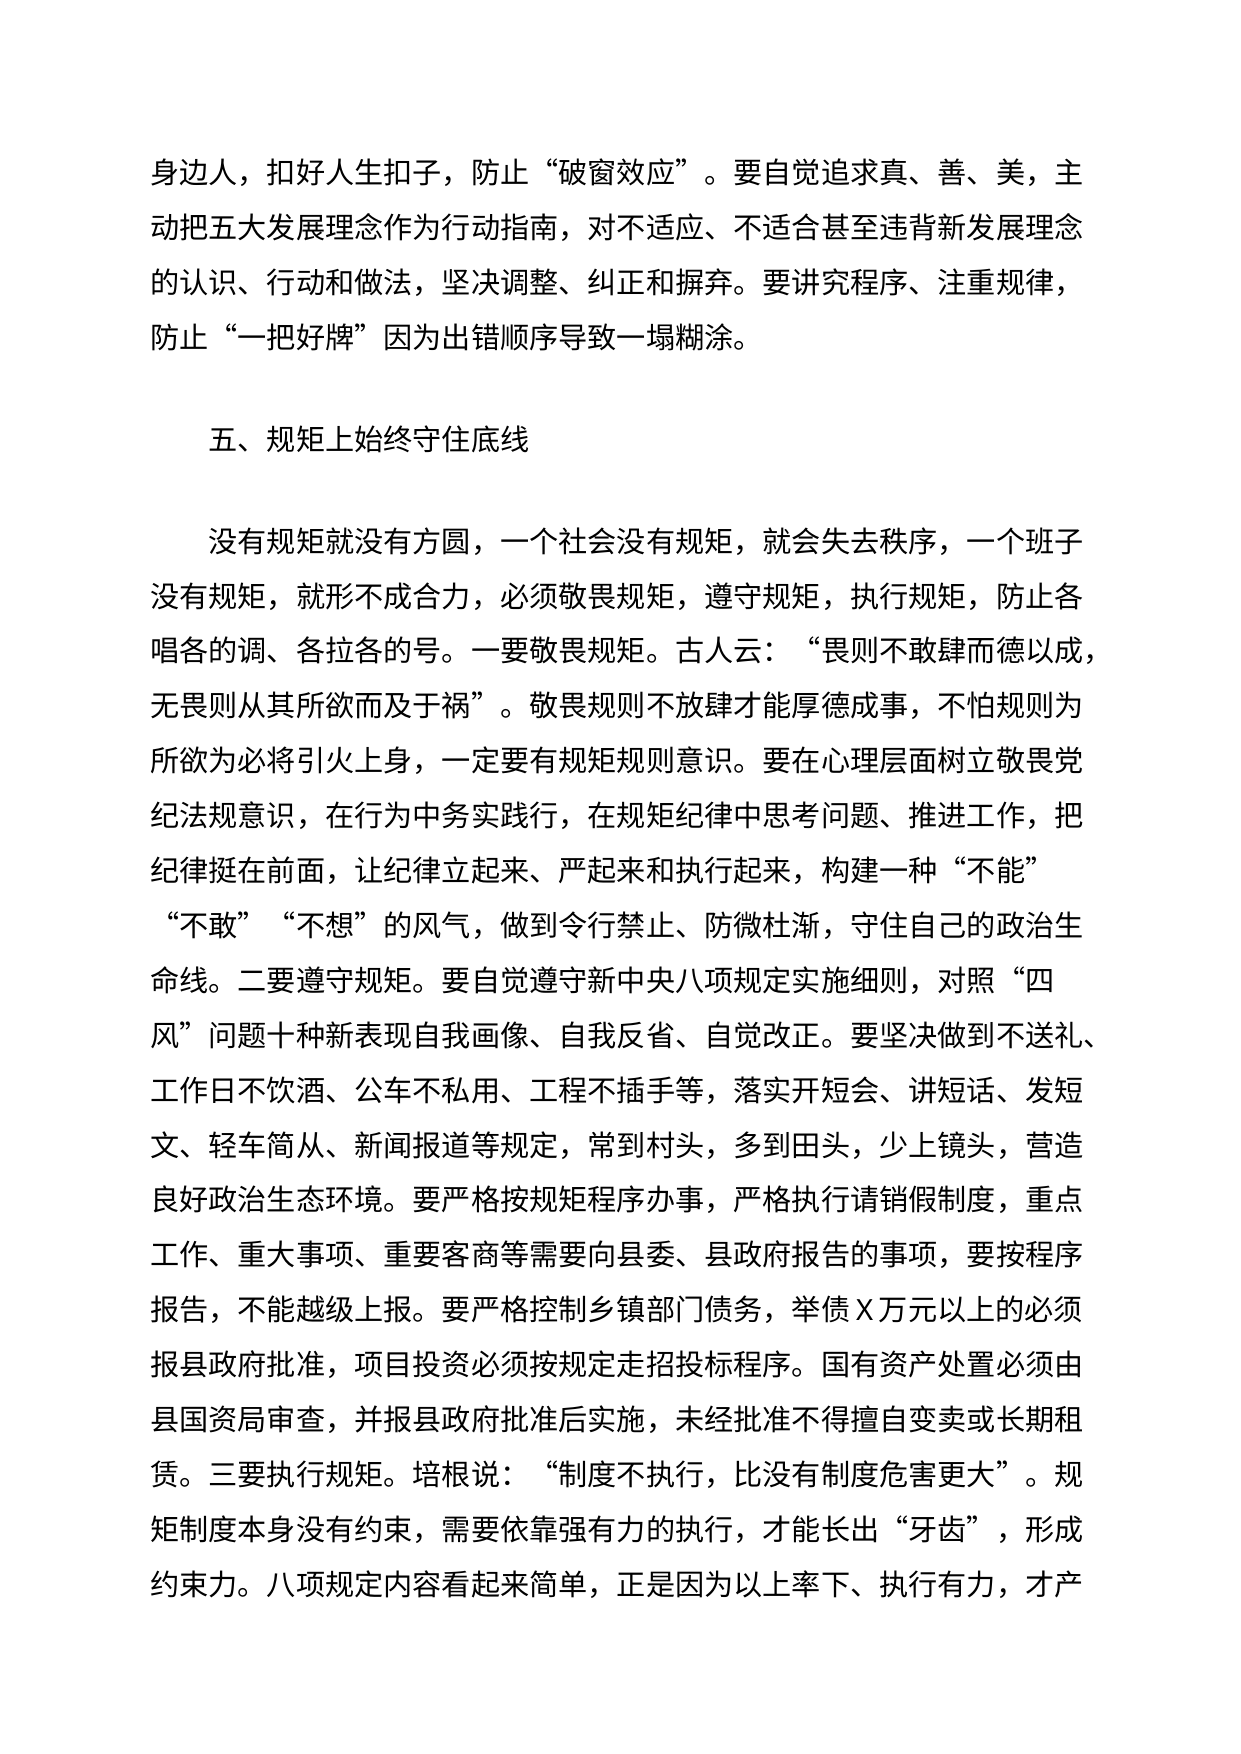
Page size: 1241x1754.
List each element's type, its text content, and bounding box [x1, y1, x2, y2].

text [150, 150, 1090, 357]
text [150, 518, 1090, 1604]
text 五、规矩上始终守住底线 [150, 416, 1090, 459]
